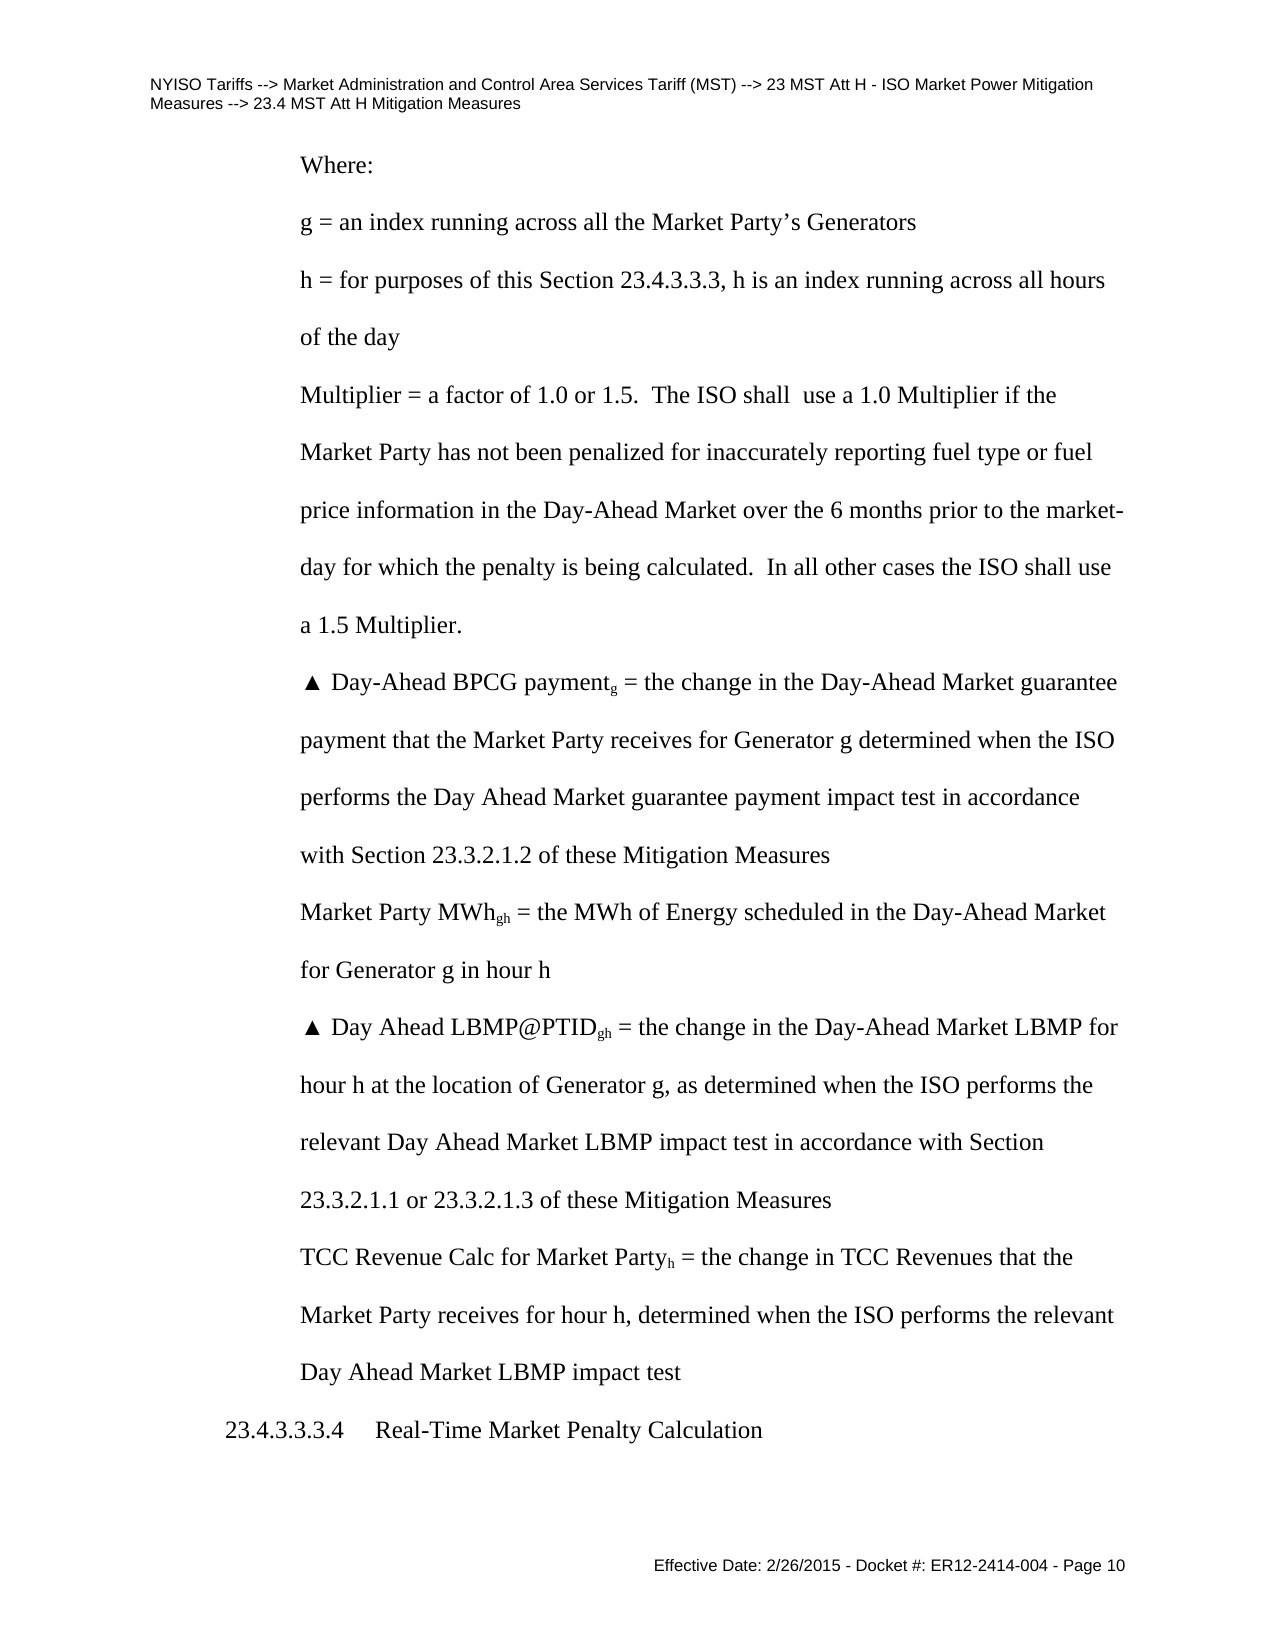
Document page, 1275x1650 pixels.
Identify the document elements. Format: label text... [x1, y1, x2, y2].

text Where: [300, 150, 1125, 179]
text g = an index running across all the Market Party’s Generators [300, 207, 1125, 236]
text ▲ Day-Ahead BPCG paymentg = the change in the Day-Ahead Market guarantee payment that the Market Party receives for Generator g determined when the ISO performs the Day Ahead Market guarantee payment impact test in accordance with Section 23.3.2.1.2 of these Mitigation Measures [300, 667, 1125, 869]
text Market Party MWhgh = the MWh of Energy scheduled in the Day-Ahead Market for Generator g in hour h [300, 897, 1125, 984]
text ▲ Day Ahead LBMP@PTIDgh = the change in the Day-Ahead Market LBMP for hour h at the location of Generator g, as determined when the ISO performs the relevant Day Ahead Market LBMP impact test in accordance with Section 23.3.2.1.1 or 23.3.2.1.3 of these Mitigation Measures [300, 1012, 1125, 1214]
text 23.4.3.3.3.4 Real-Time Market Penalty Calculation [225, 1415, 1125, 1444]
text Multiplier = a factor of 1.0 or 1.5. The ISO shall use a 1.0 Multiplier if the Market Party has not been penalized for inaccurately reporting fuel type or fuel price information in the Day-Ahead Market over the 6 months prior to the market-day for which the penalty is being calculated. In all other cases the ISO shall use a 1.5 Multiplier. [300, 380, 1125, 639]
text TCC Revenue Calc for Market Partyh = the change in TCC Revenues that the Market Party receives for hour h, determined when the ISO performs the relevant Day Ahead Market LBMP impact test [300, 1242, 1125, 1386]
text h = for purposes of this Section 23.4.3.3.3, h is an index running across all hours of the day [300, 265, 1125, 351]
